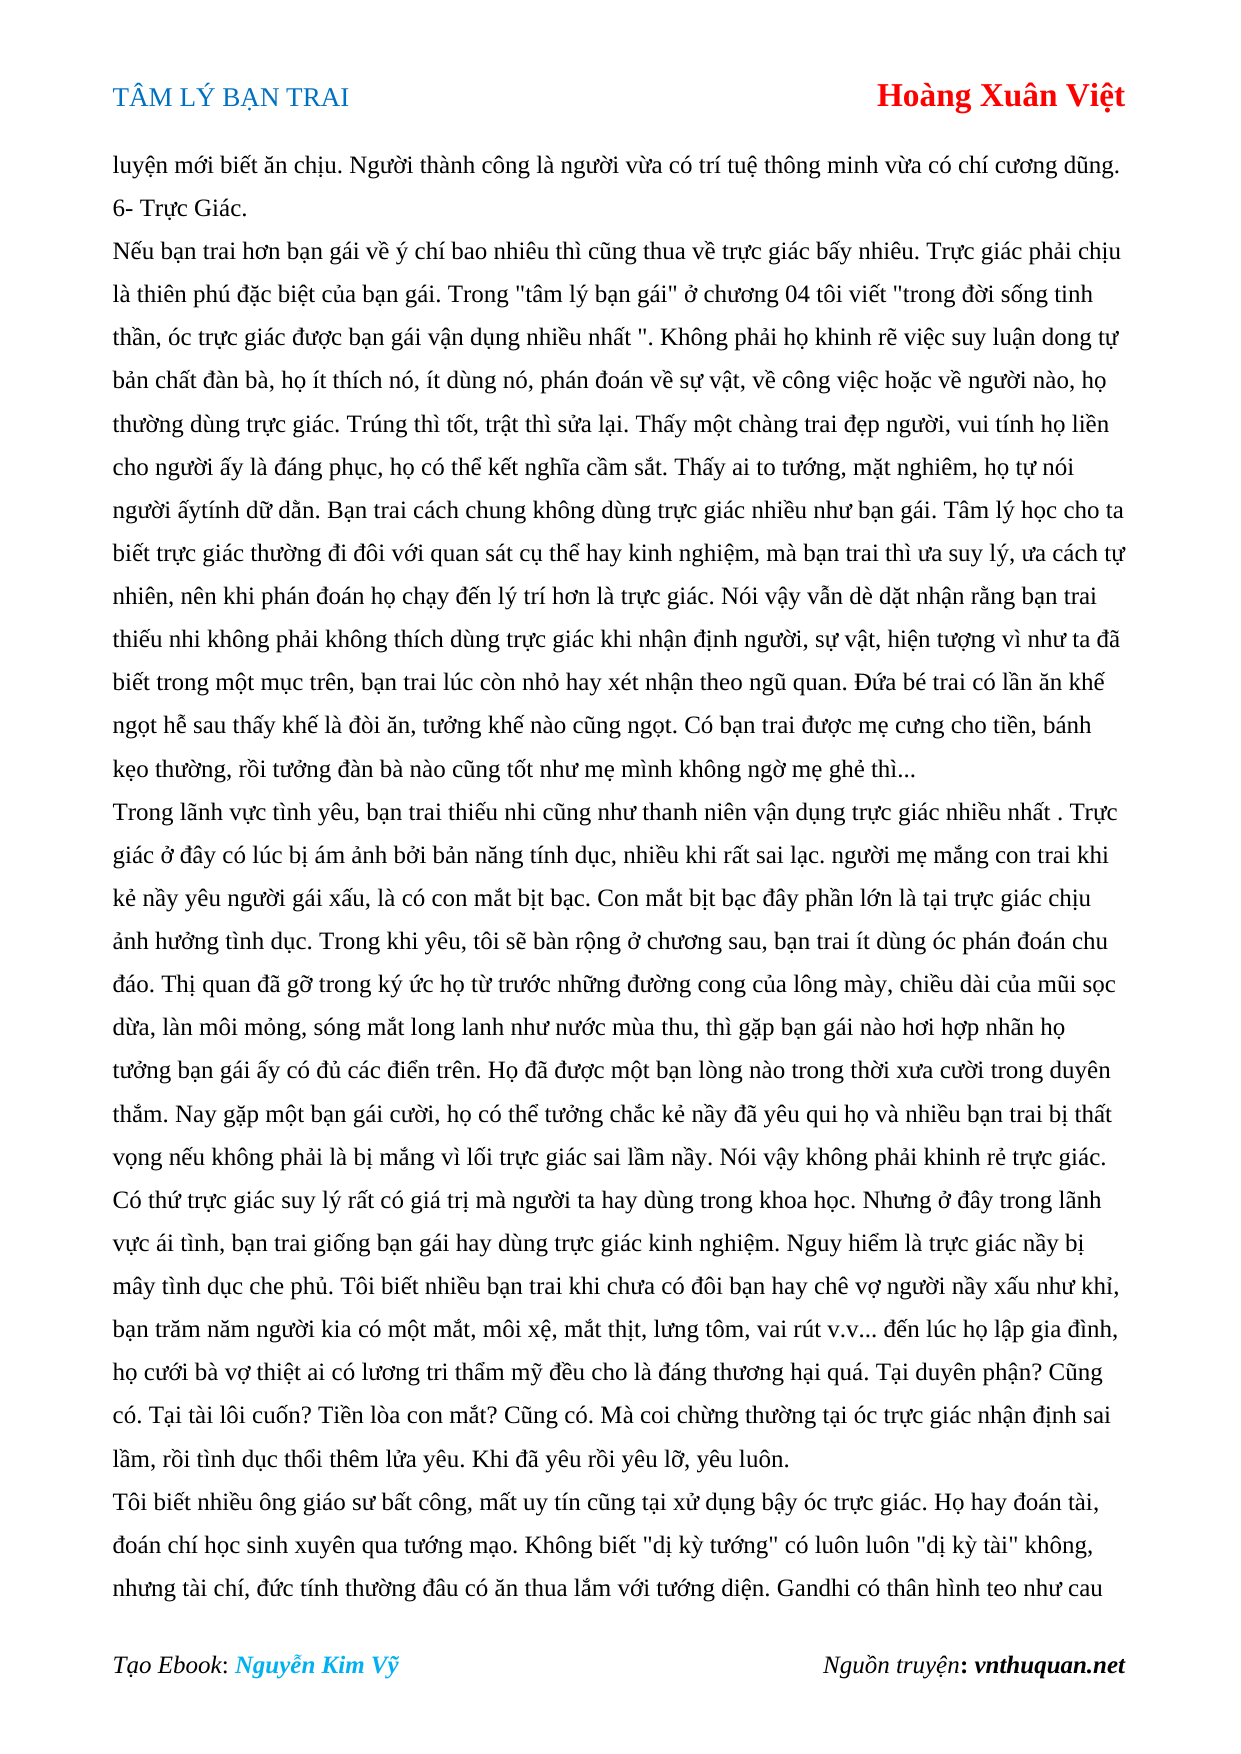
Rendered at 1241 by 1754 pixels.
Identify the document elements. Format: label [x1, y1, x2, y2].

text [112, 150, 1128, 1602]
